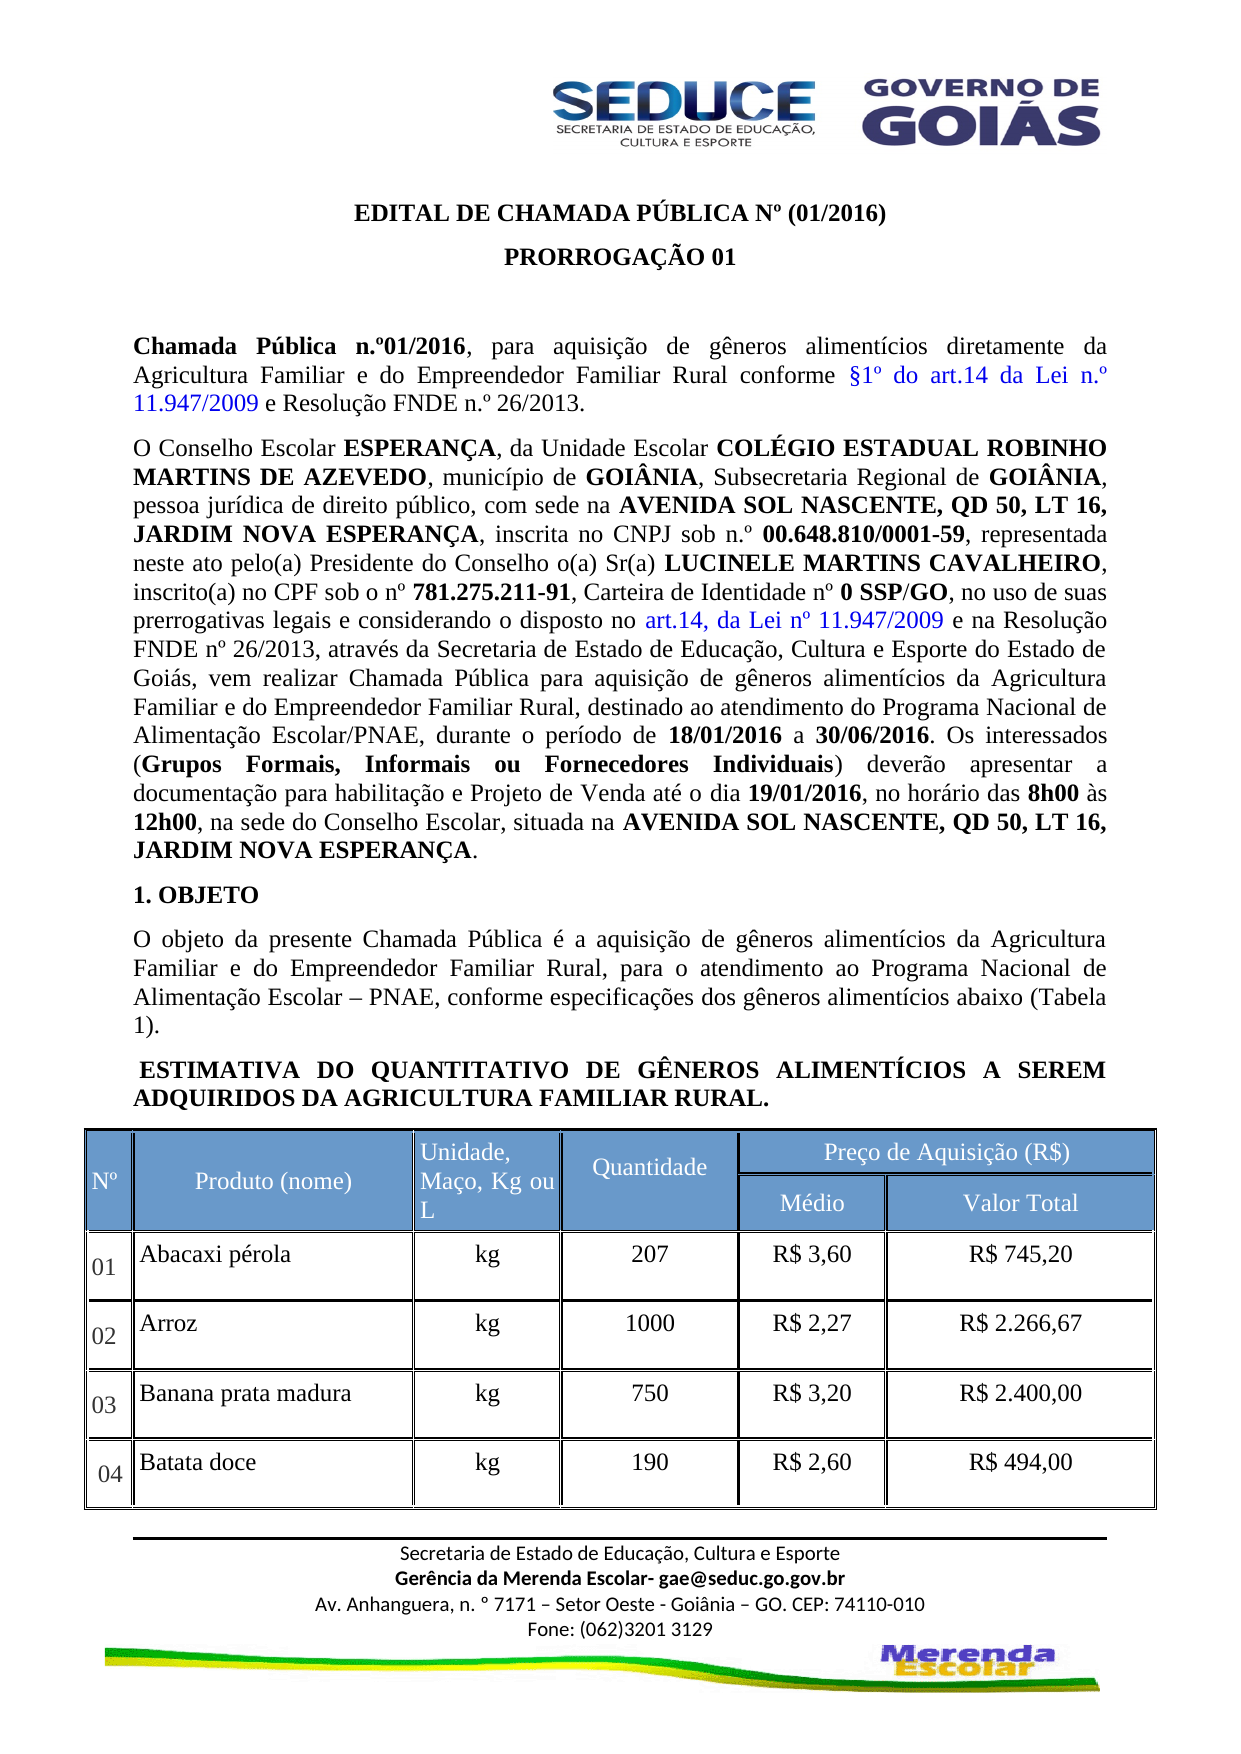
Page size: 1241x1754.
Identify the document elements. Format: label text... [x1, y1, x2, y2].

picture [552, 73, 1108, 154]
table_cell kg [415, 1302, 559, 1368]
table_cell R$ 2,27 [740, 1302, 884, 1368]
table_header Quantidade [561, 1131, 738, 1230]
text O Conselho Escolar ESPERANÇA, da Unidade Escolar COLÉGIO ESTADUAL ROBINHO MARTINS DE AZEVEDO, município de GOIÂNIA, Subsecretaria Regional de GOIÂNIA, pessoa jurídica de direito público, com sede na AVENIDA SOL NASCENTE, QD 50, LT 16, JARDIM NOVA ESPERANÇA, inscrita no CNPJ sob n.º 00.648.810/0001-59, representada neste ato pelo(a) Presidente do Conselho o(a) Sr(a) LUCINELE MARTINS CAVALHEIRO, inscrito(a) no CPF sob o nº 781.275.211-91, Carteira de Identidade nº 0 SSP/GO, no uso de suas prerrogativas legais e considerando o disposto no art.14, da Lei nº 11.947/2009 e na Resolução FNDE nº 26/2013, através da Secretaria de Estado de Educação, Cultura e Esporte do Estado de Goiás, vem realizar Chamada Pública para aquisição de gêneros alimentícios da Agricultura Familiar e do Empreendedor Familiar Rural, destinado ao atendimento do Programa Nacional de Alimentação Escolar/PNAE, durante o período de 18/01/2016 a 30/06/2016. Os interessados (Grupos Formais, Informais ou Fornecedores Individuais) deverão apresentar a documentação para habilitação e Projeto de Venda até o dia 19/01/2016, no horário das 8h00 às 12h00, na sede do Conselho Escolar, situada na AVENIDA SOL NASCENTE, QD 50, LT 16, JARDIM NOVA ESPERANÇA. [133, 433, 1107, 864]
text Chamada Pública n.º01/2016, para aquisição de gêneros alimentícios diretamente da Agricultura Familiar e do Empreendedor Familiar Rural conforme §1º do art.14 da Lei n.º 11.947/2009 e Resolução FNDE n.º 26/2013. [133, 331, 1107, 417]
table_cell Batata doce [133, 1441, 413, 1506]
table_header Nº [87, 1130, 133, 1230]
table_cell kg [415, 1372, 559, 1437]
table_cell R$ 494,00 [886, 1437, 1154, 1506]
table_cell 03 [87, 1368, 131, 1437]
table_cell R$ 745,20 [886, 1230, 1155, 1299]
table_header Unidade, Maço, Kg ou L [414, 1130, 561, 1230]
table_cell R$ 2,60 [738, 1437, 886, 1506]
table_cell 750 [563, 1372, 737, 1437]
table_cell 01 [85, 1230, 133, 1299]
text EDITAL DE CHAMADA PÚBLICA Nº (01/2016) [133, 198, 1107, 227]
text ESTIMATIVA DO QUANTITATIVO DE GÊNEROS ALIMENTÍCIOS A SEREM ADQUIRIDOS DA AGRICULTURA FAMILIAR RURAL. [133, 1055, 1107, 1112]
table_cell Médio [740, 1176, 884, 1230]
text PRORROGAÇÃO 01 [133, 242, 1107, 271]
table_cell kg [415, 1233, 559, 1299]
table_cell 04 [87, 1437, 133, 1506]
text O objeto da presente Chamada Pública é a aquisição de gêneros alimentícios da Agricultura Familiar e do Empreendedor Familiar Rural, para o atendimento ao Programa Nacional de Alimentação Escolar – PNAE, conforme especificações dos gêneros alimentícios abaixo (Tabela 1). [133, 924, 1107, 1039]
table_cell 190 [561, 1441, 738, 1506]
table_cell 1000 [563, 1302, 737, 1368]
table_cell Banana prata madura [135, 1372, 412, 1437]
table_cell 02 [87, 1299, 131, 1368]
table_cell Abacaxi pérola [135, 1233, 412, 1299]
text 1. OBJETO [133, 880, 1107, 908]
table_cell kg [414, 1437, 561, 1506]
table_cell Arroz [135, 1302, 412, 1368]
table_cell R$ 3,60 [740, 1233, 884, 1299]
table_cell R$ 3,20 [740, 1372, 884, 1437]
table_header Preço de Aquisição (R$) [738, 1131, 1154, 1172]
table_cell Valor Total [888, 1172, 1154, 1230]
table_header Produto (nome) [133, 1131, 413, 1230]
table_cell 207 [563, 1233, 737, 1299]
table_cell R$ 2.400,00 [888, 1368, 1154, 1437]
table_cell R$ 2.266,67 [888, 1299, 1154, 1368]
